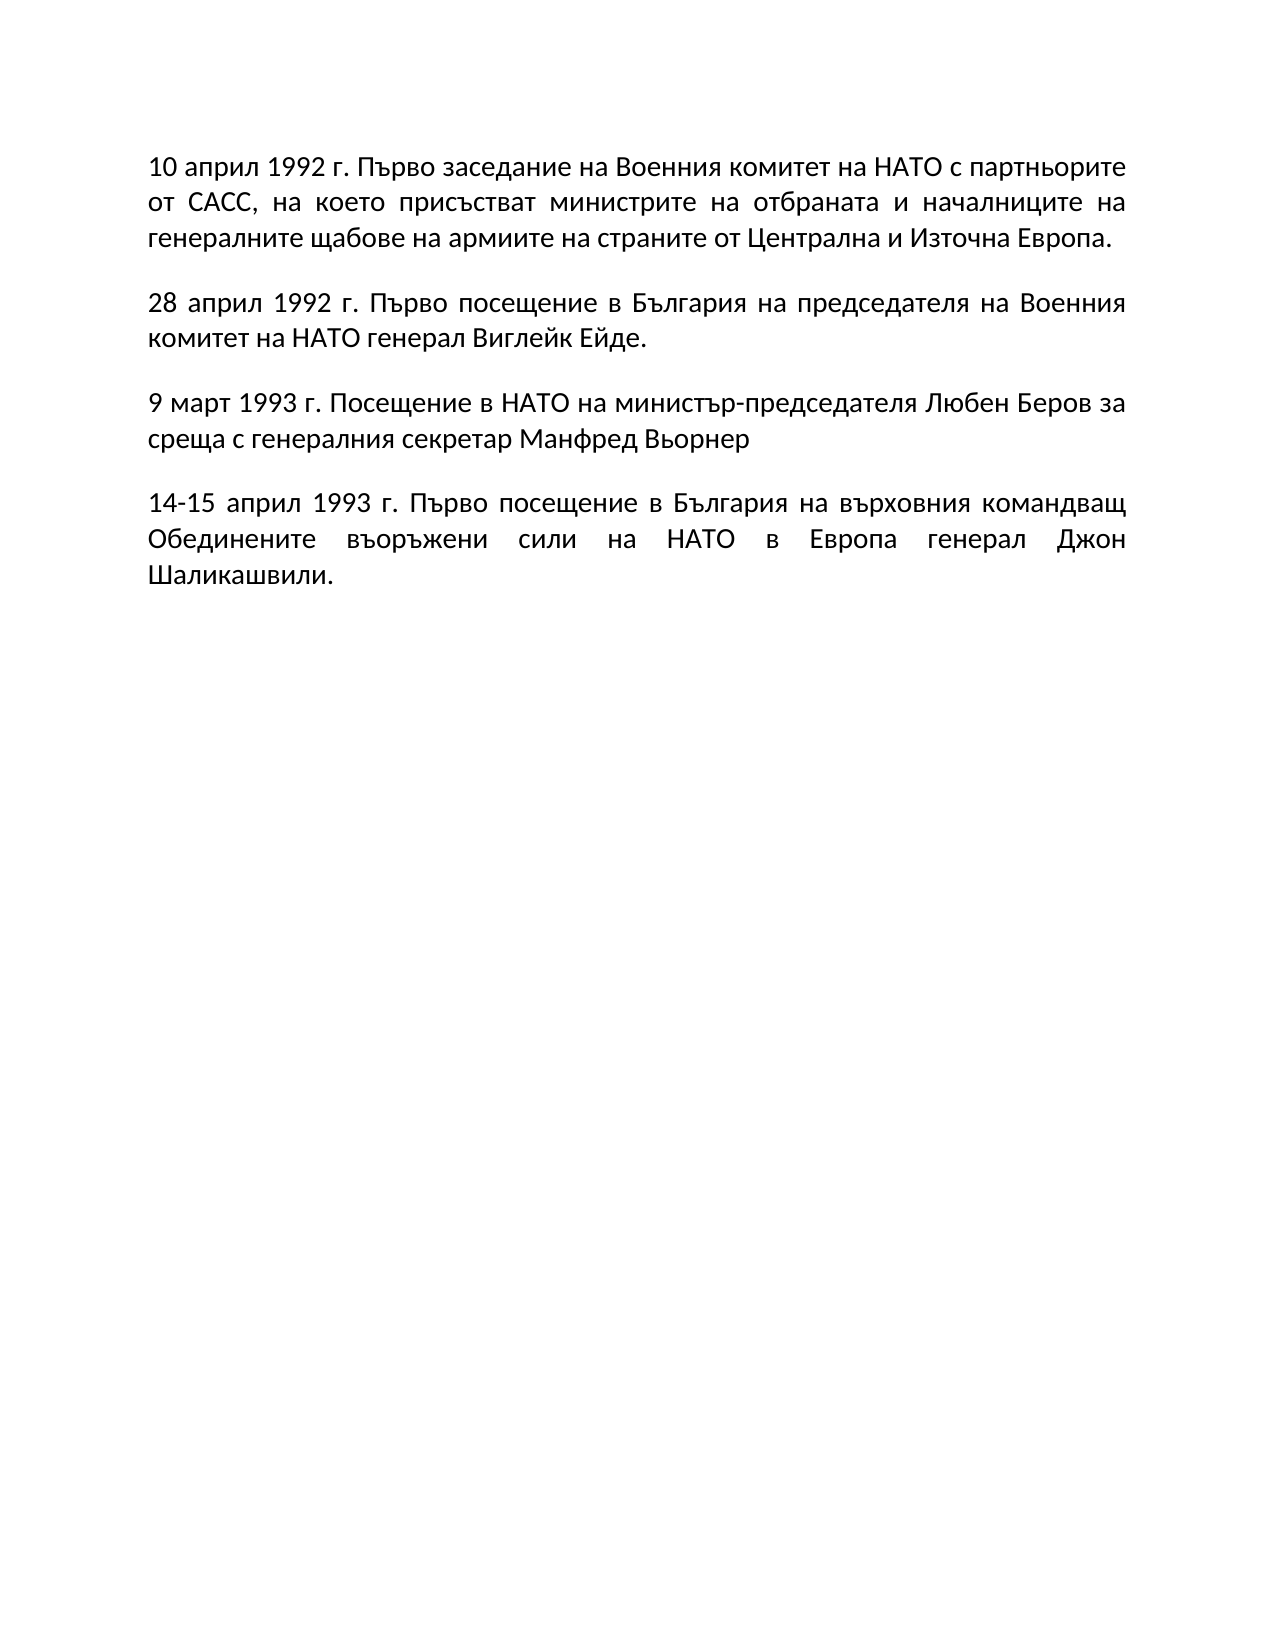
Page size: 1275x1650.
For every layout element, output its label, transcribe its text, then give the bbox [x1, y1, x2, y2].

text 9 март 1993 г. Посещение в НАТО на министър-председателя Любен Беров за среща с генералния секретар Манфред Вьорнер [148, 384, 1127, 455]
text 10 април 1992 г. Първо заседание на Военния комитет на НАТО с партньорите от САСС, на което присъстват министрите на отбраната и началниците на генералните щабове на армиите на страните от Централна и Източна Европа. [148, 148, 1127, 254]
text 28 април 1992 г. Първо посещение в България на председателя на Военния комитет на НАТО генерал Виглейк Ейде. [148, 284, 1127, 355]
text 14-15 април 1993 г. Първо посещение в България на върховния командващ Обединените въоръжени сили на НАТО в Европа генерал Джон Шаликашвили. [148, 484, 1127, 591]
